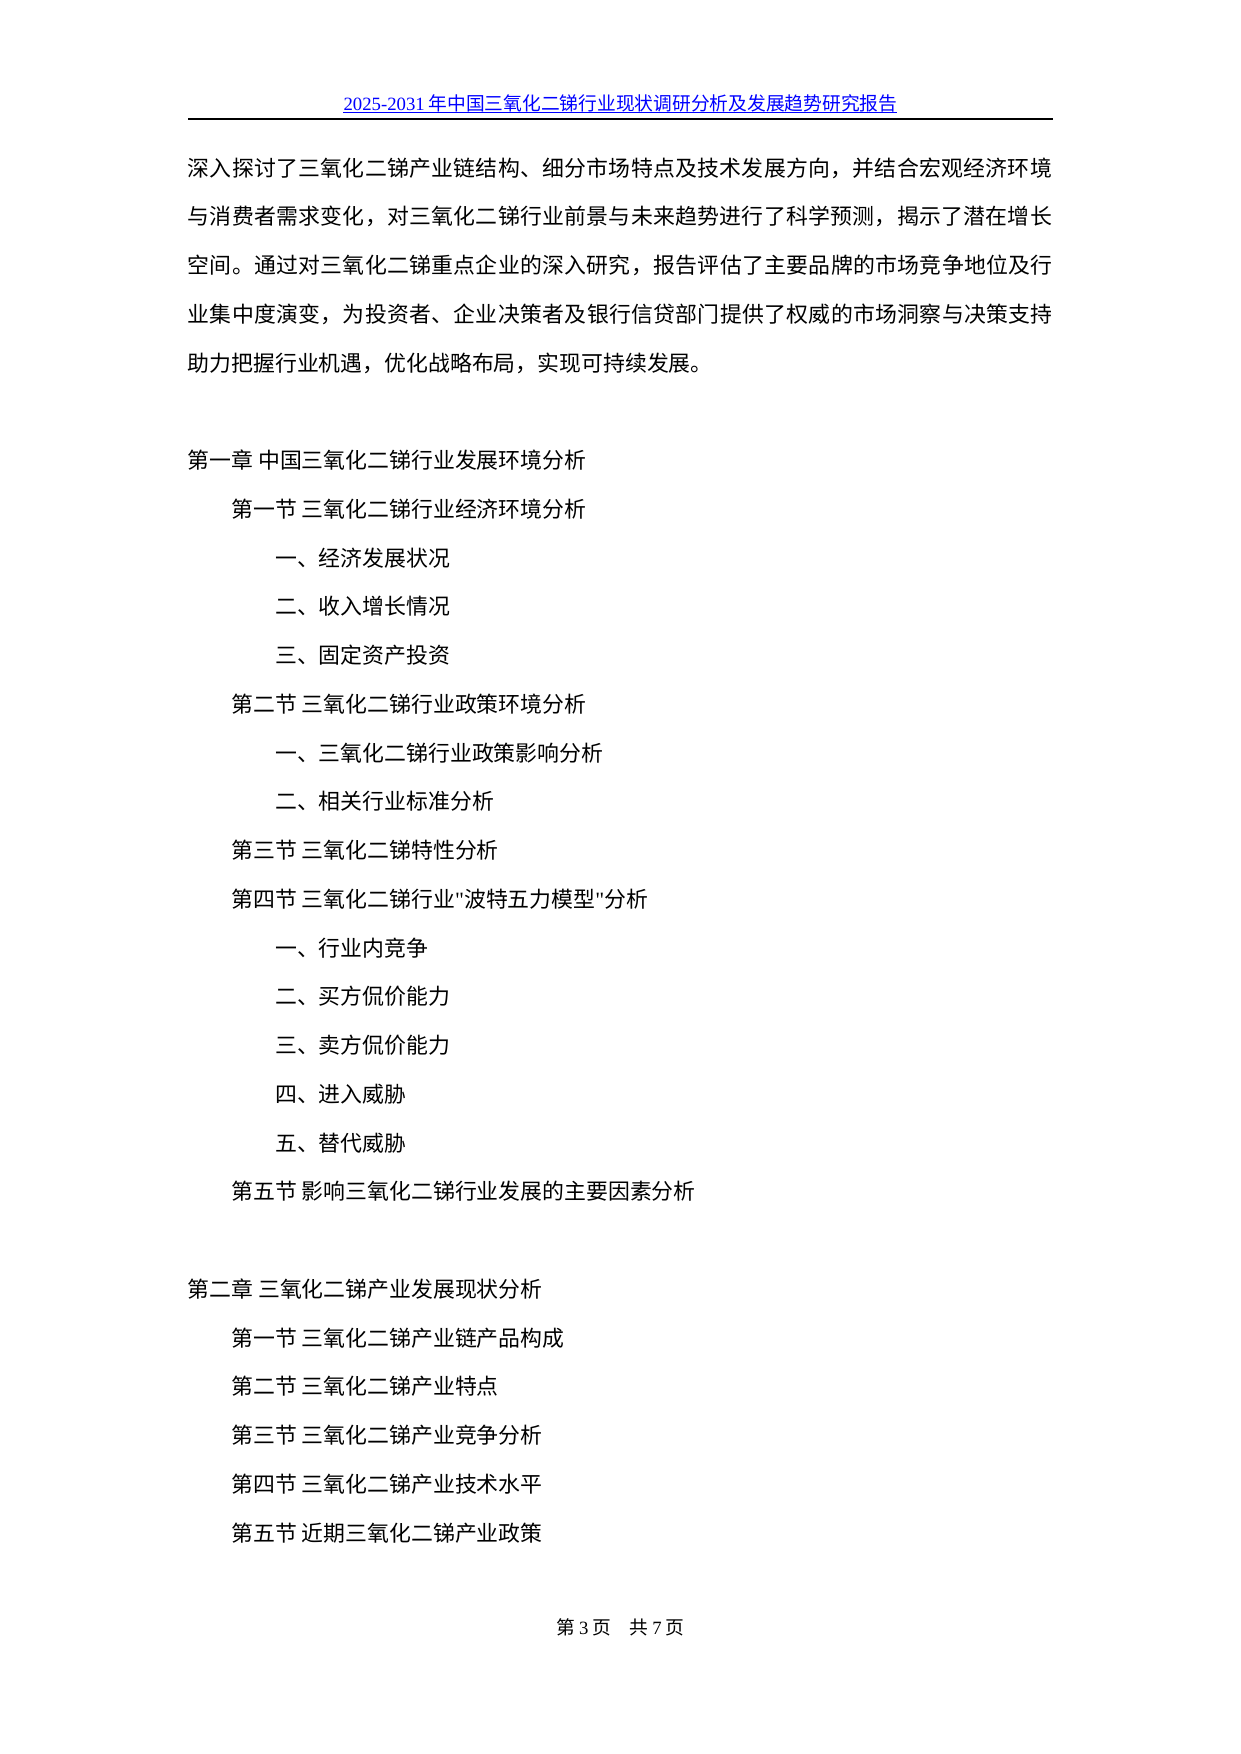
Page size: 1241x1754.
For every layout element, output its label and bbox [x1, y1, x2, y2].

text [187, 150, 1053, 1548]
